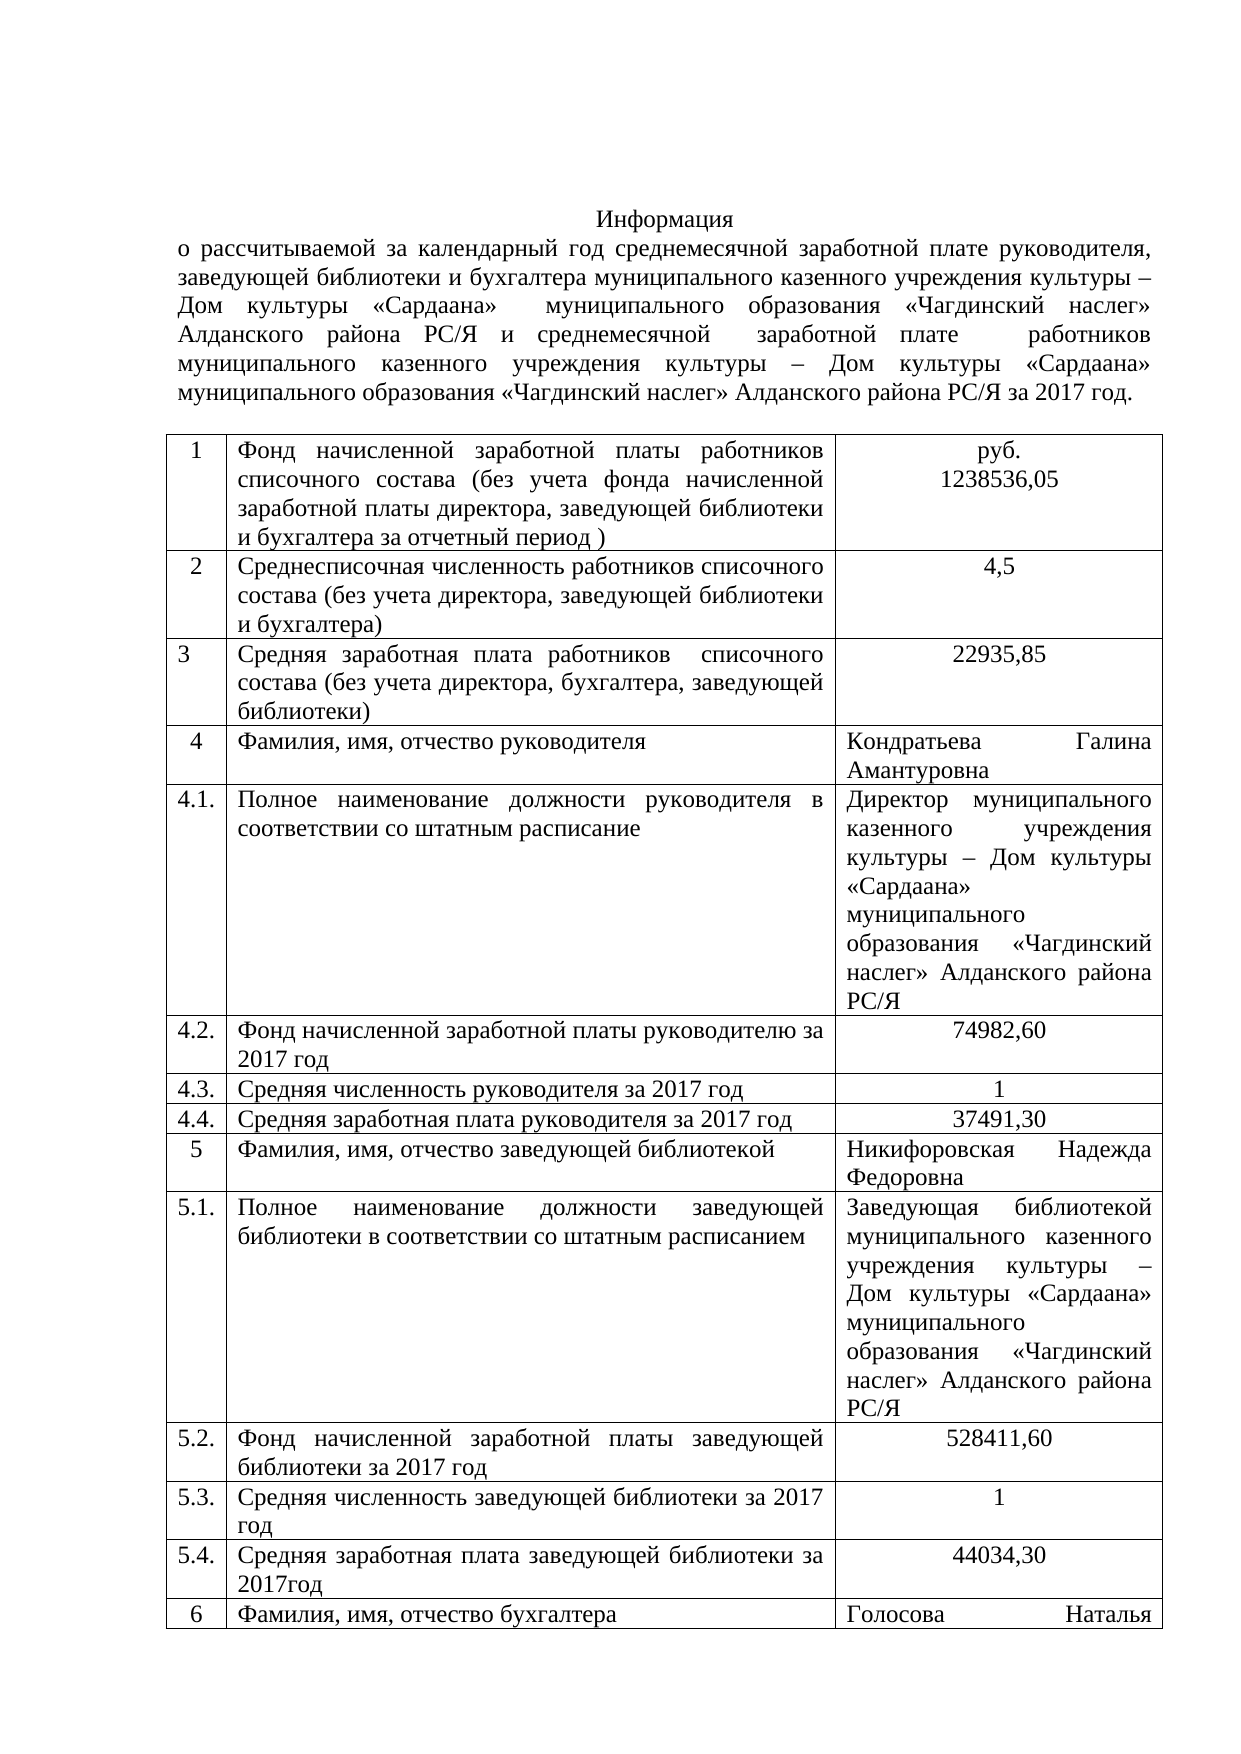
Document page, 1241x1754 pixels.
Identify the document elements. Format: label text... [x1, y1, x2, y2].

table_cell 528411,60 [836, 1423, 1162, 1481]
table_cell 4.3. [167, 1074, 226, 1103]
table_cell Среднесписочная численность работников списочного состава (без учета директора, заведующей библиотеки и бухгалтера) [227, 551, 835, 638]
table_cell 6 [167, 1599, 226, 1628]
table_cell 1 [836, 1074, 1162, 1103]
table_cell 3 [167, 639, 226, 725]
table_cell 44034,30 [836, 1540, 1162, 1598]
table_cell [227, 1599, 835, 1628]
table_cell Фамилия, имя, отчество руководителя [227, 726, 835, 783]
table_header Фонд начисленной заработной платы работников списочного состава (без учета фонда начисленной заработной платы директора, заведующей библиотеки и бухгалтера за отчетный период ) [227, 435, 835, 550]
table_cell 5 [167, 1134, 226, 1191]
table_cell Средняя численность заведующей библиотеки за 2017 год [227, 1482, 835, 1539]
text Информация [177, 204, 1152, 233]
table_cell 5.3. [167, 1482, 226, 1539]
table_header руб. 1238536,05 [836, 435, 1162, 550]
table_cell Фонд начисленной заработной платы заведующей библиотеки за 2017 год [227, 1423, 835, 1481]
table_cell 37491,30 [836, 1104, 1162, 1133]
table_cell Фонд начисленной заработной платы руководителю за 2017 год [227, 1016, 835, 1073]
table_cell 4.1. [167, 785, 226, 1014]
table_cell Полное наименование должности руководителя в соответствии со штатным расписание [227, 785, 835, 1014]
table_cell 4.4. [167, 1104, 226, 1133]
table_cell 1 [836, 1482, 1162, 1539]
table_cell 4,5 [836, 551, 1162, 638]
table_cell Никифоровская Надежда Федоровна [836, 1134, 1162, 1191]
table_cell 4 [167, 726, 226, 783]
table_cell Средняя заработная плата руководителя за 2017 год [227, 1104, 835, 1133]
table_cell Средняя численность руководителя за 2017 год [227, 1074, 835, 1103]
table_cell 5.2. [167, 1423, 226, 1481]
text о рассчитываемой за календарный год среднемесячной заработной плате руководителя, заведующей библиотеки и бухгалтера муниципального казенного учреждения культуры – Дом культуры «Сардаана» муниципального образования «Чагдинский наслег» Алданского района РС/Я и среднемесячной заработной плате работников муниципального казенного учреждения культуры – Дом культуры «Сардаана» муниципального образования «Чагдинский наслег» Алданского района РС/Я за 2017 год. [177, 233, 1152, 406]
table_cell Средняя заработная плата работников списочного состава (без учета директора, бухгалтера, заведующей библиотеки) [227, 639, 835, 725]
table_cell 5.1. [167, 1192, 226, 1422]
table_cell Средняя заработная плата заведующей библиотеки за 2017год [227, 1540, 835, 1598]
table_cell 22935,85 [836, 639, 1162, 725]
table_header 1 [167, 435, 226, 550]
table_cell Полное наименование должности заведующей библиотеки в соответствии со штатным расписанием [227, 1192, 835, 1422]
table_cell Директор муниципального казенного учреждения культуры – Дом культуры «Сардаана» муниципального образования «Чагдинский наслег» Алданского района РС/Я [836, 785, 1162, 1014]
table_cell Заведующая библиотекой муниципального казенного учреждения культуры – Дом культуры «Сардаана» муниципального образования «Чагдинский наслег» Алданского района РС/Я [836, 1192, 1162, 1422]
table_cell Кондратьева Галина Амантуровна [836, 726, 1162, 783]
table_cell Фамилия, имя, отчество заведующей библиотекой [227, 1134, 835, 1191]
table_cell 2 [167, 551, 226, 638]
table_cell 4.2. [167, 1016, 226, 1073]
table_cell 5.4. [167, 1540, 226, 1598]
table_cell 74982,60 [836, 1016, 1162, 1073]
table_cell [836, 1599, 1162, 1628]
